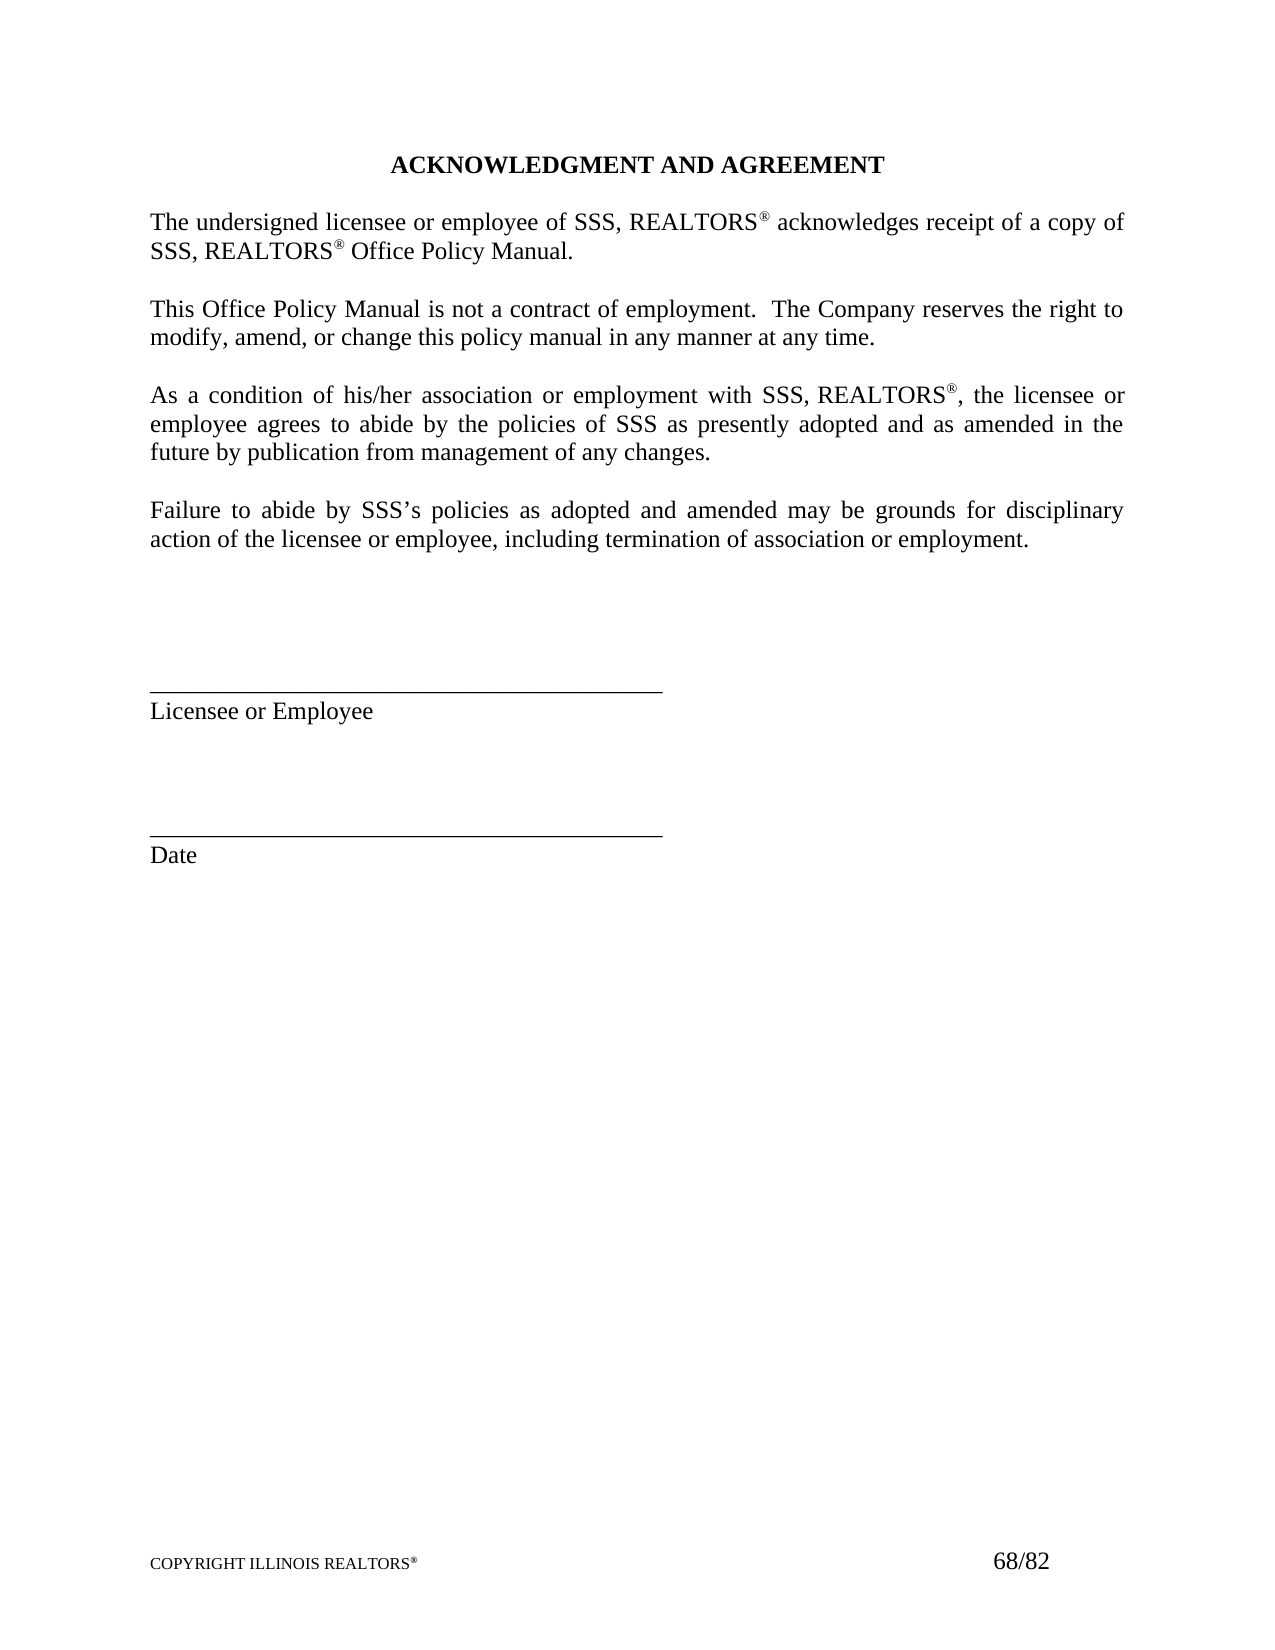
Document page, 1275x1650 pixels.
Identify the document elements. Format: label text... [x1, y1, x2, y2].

text Licensee or Employee [150, 696, 1125, 725]
text _________________________________________ [150, 667, 1125, 696]
text As a condition of his/her association or employment with SSS, REALTORS®, the licensee or employee agrees to abide by the policies of SSS as presently adopted and as amended in the future by publication from management of any changes. [150, 380, 1125, 466]
text Failure to abide by SSS’s policies as adopted and amended may be grounds for disciplinary action of the licensee or employee, including termination of association or employment. [150, 495, 1125, 552]
text _________________________________________ [150, 811, 1125, 840]
text Date [150, 840, 1125, 869]
text ACKNOWLEDGMENT AND AGREEMENT [150, 150, 1125, 179]
text This Office Policy Manual is not a contract of employment. The Company reserves the right to modify, amend, or change this policy manual in any manner at any time. [150, 294, 1125, 351]
text The undersigned licensee or employee of SSS, REALTORS® acknowledges receipt of a copy of SSS, REALTORS® Office Policy Manual. [150, 207, 1125, 265]
